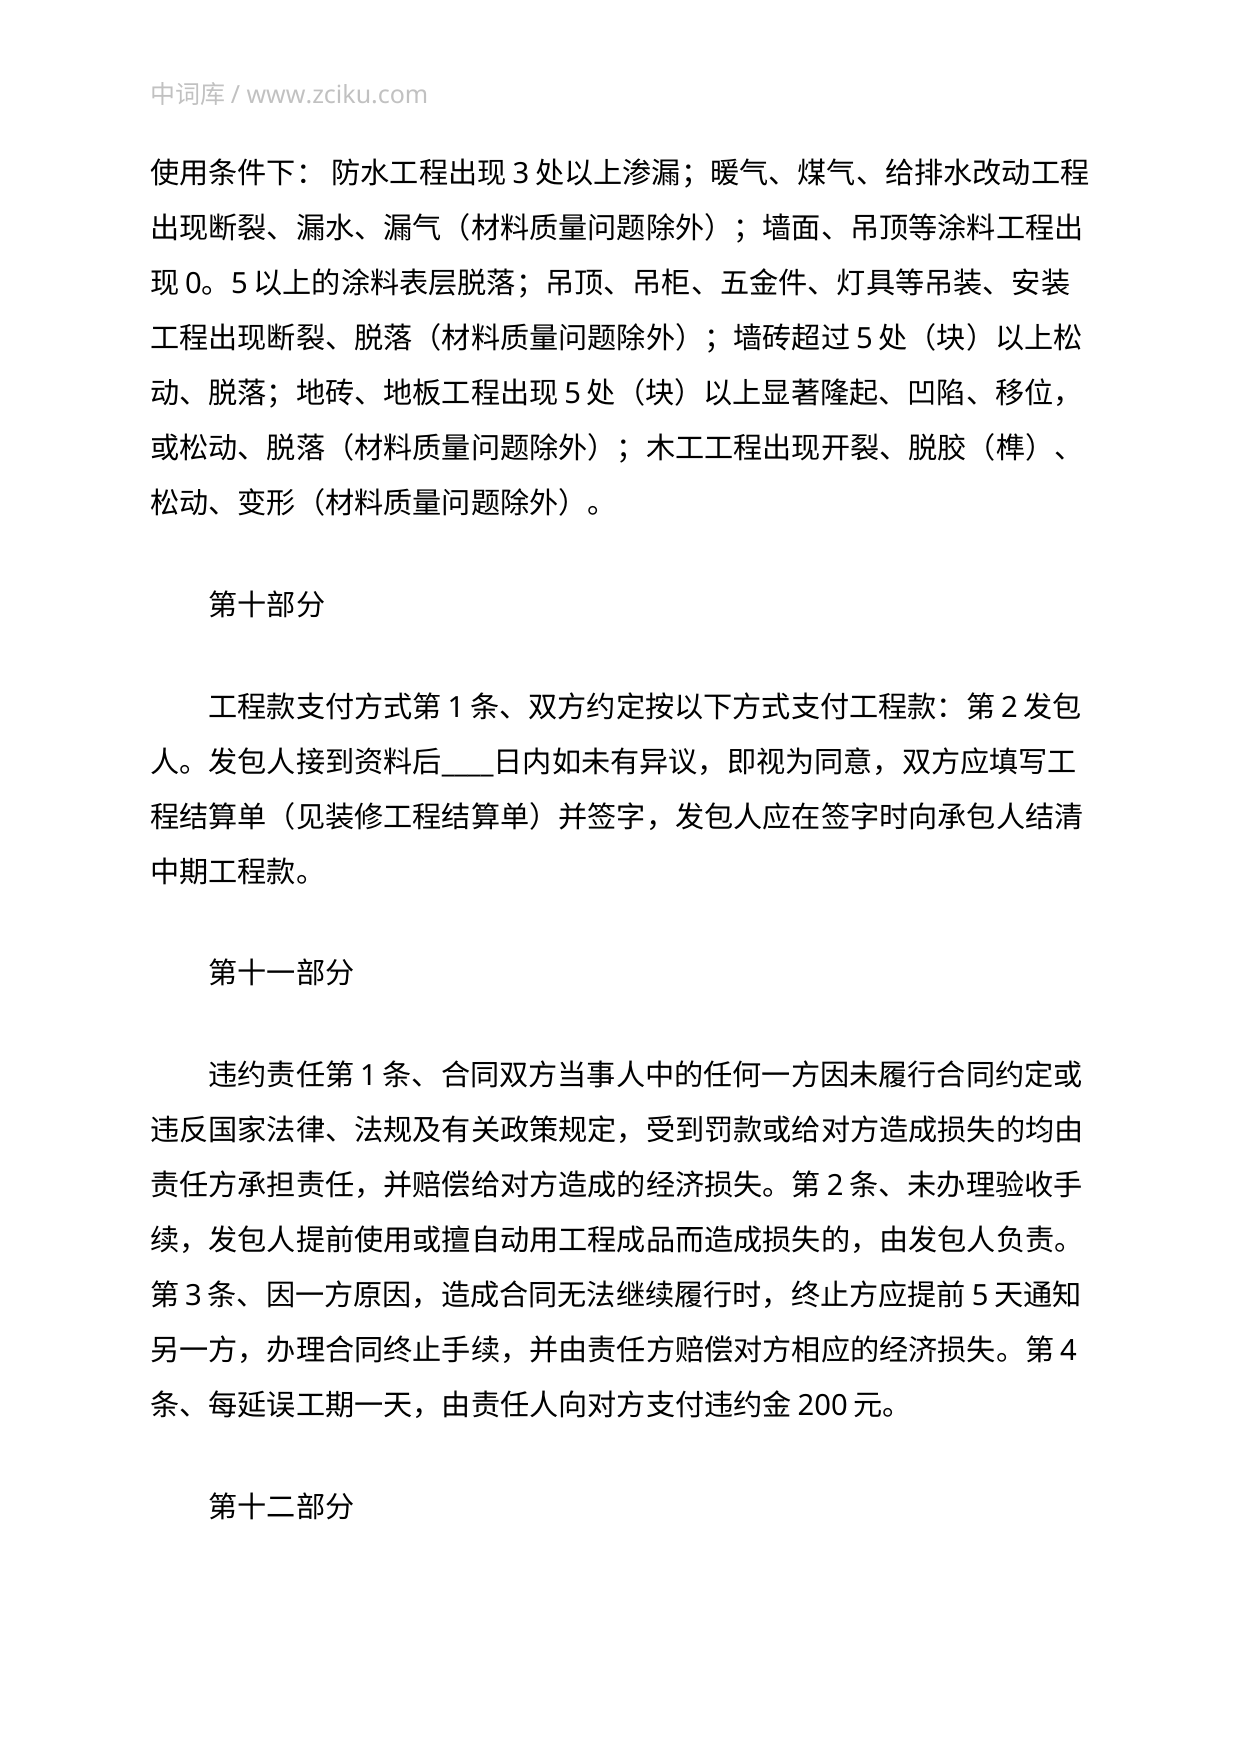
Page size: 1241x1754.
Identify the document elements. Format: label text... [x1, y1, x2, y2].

text 第十一部分 [150, 950, 1090, 992]
text 工程款支付方式第1条、双方约定按以下方式支付工程款：第2发包人。发包人接到资料后____日内如未有异议，即视为同意，双方应填写工程结算单（见装修工程结算单）并签字，发包人应在签字时向承包人结清中期工程款。 [150, 683, 1090, 891]
text 第十二部分 [150, 1483, 1090, 1526]
text 违约责任第1条、合同双方当事人中的任何一方因未履行合同约定或违反国家法律、法规及有关政策规定，受到罚款或给对方造成损失的均由责任方承担责任，并赔偿给对方造成的经济损失。第2条、未办理验收手续，发包人提前使用或擅自动用工程成品而造成损失的，由发包人负责。第3条、因一方原因，造成合同无法继续履行时，终止方应提前5天通知另一方，办理合同终止手续，并由责任方赔偿对方相应的经济损失。第4条、每延误工期一天，由责任人向对方支付违约金200元。 [150, 1052, 1090, 1424]
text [150, 150, 1090, 522]
text 第十部分 [150, 582, 1090, 624]
